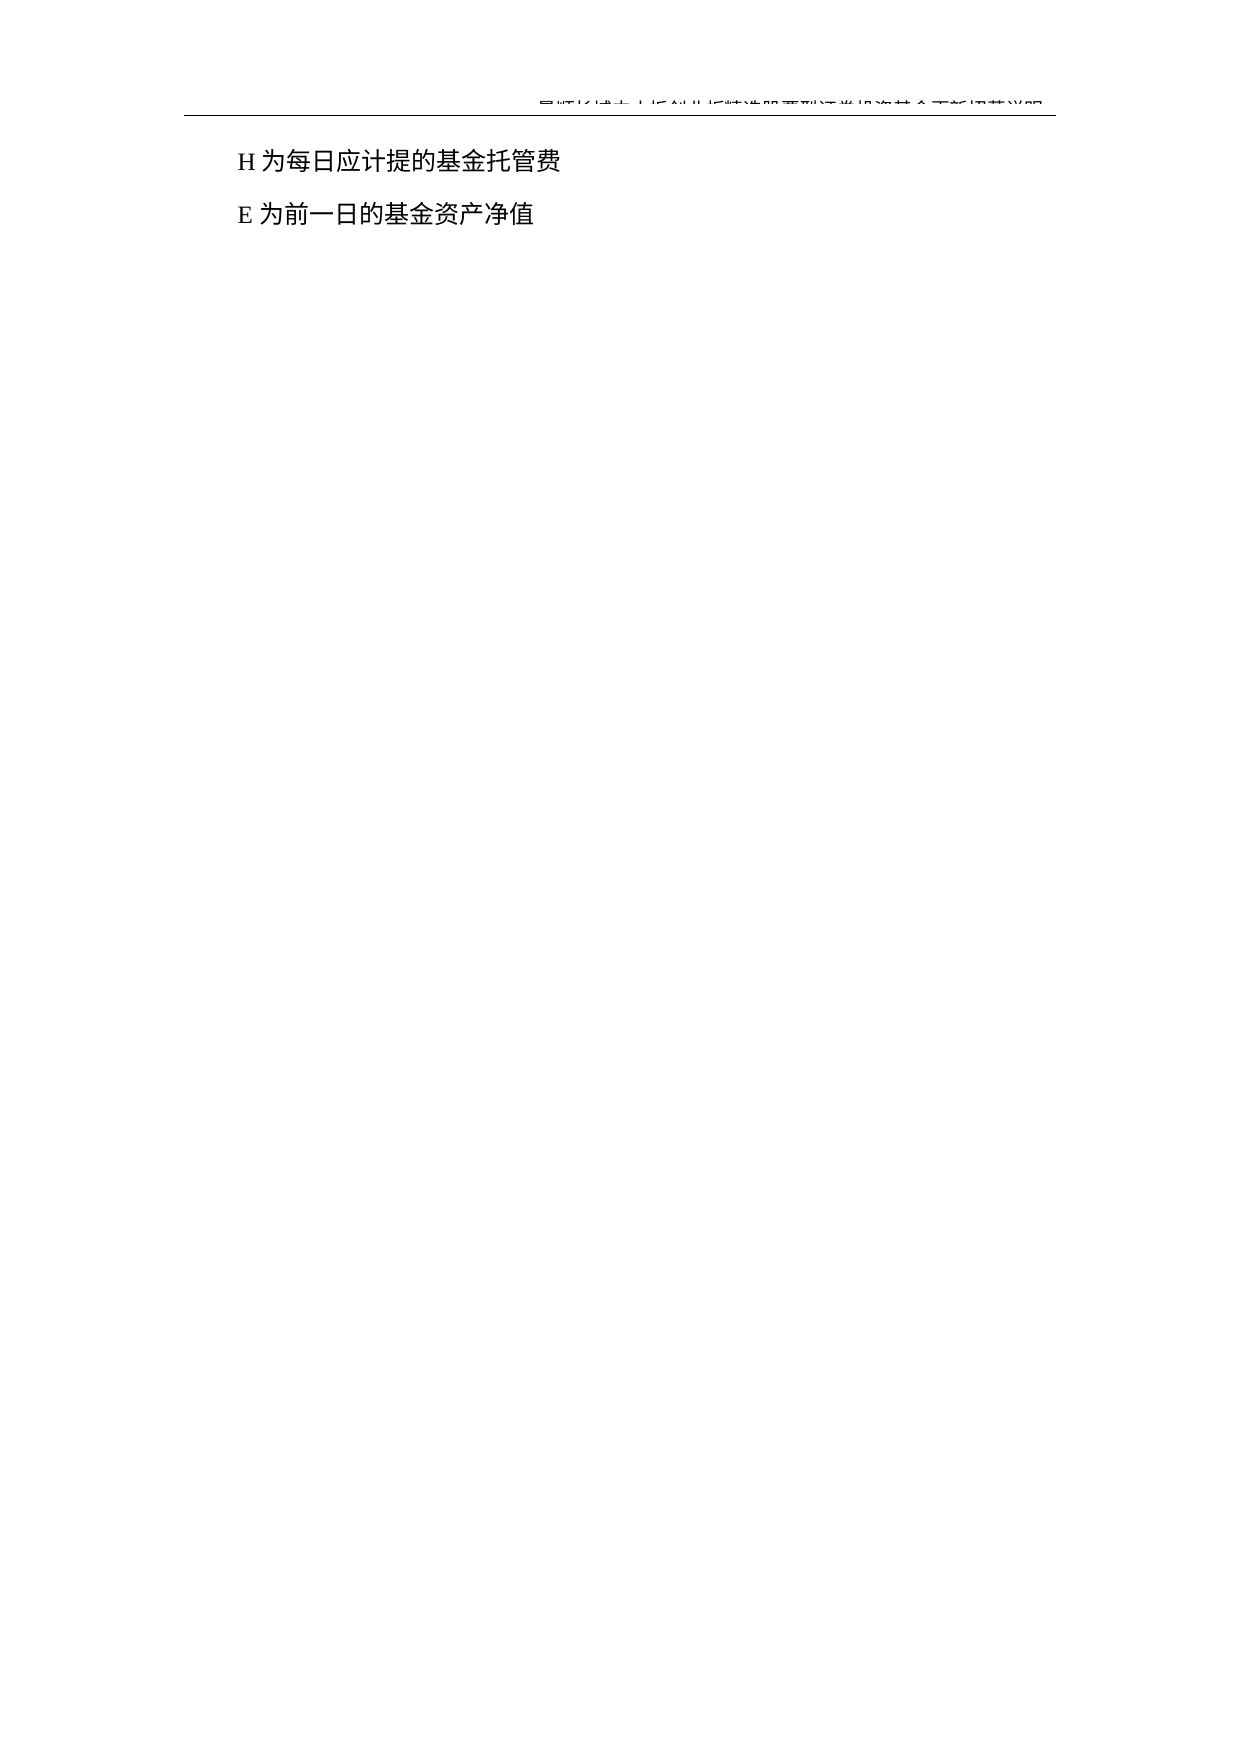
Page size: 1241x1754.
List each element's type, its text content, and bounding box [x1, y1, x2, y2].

text E 为前一日的基金资产净值 [237, 195, 1146, 231]
text H 为每日应计提的基金托管费 [237, 142, 1146, 178]
